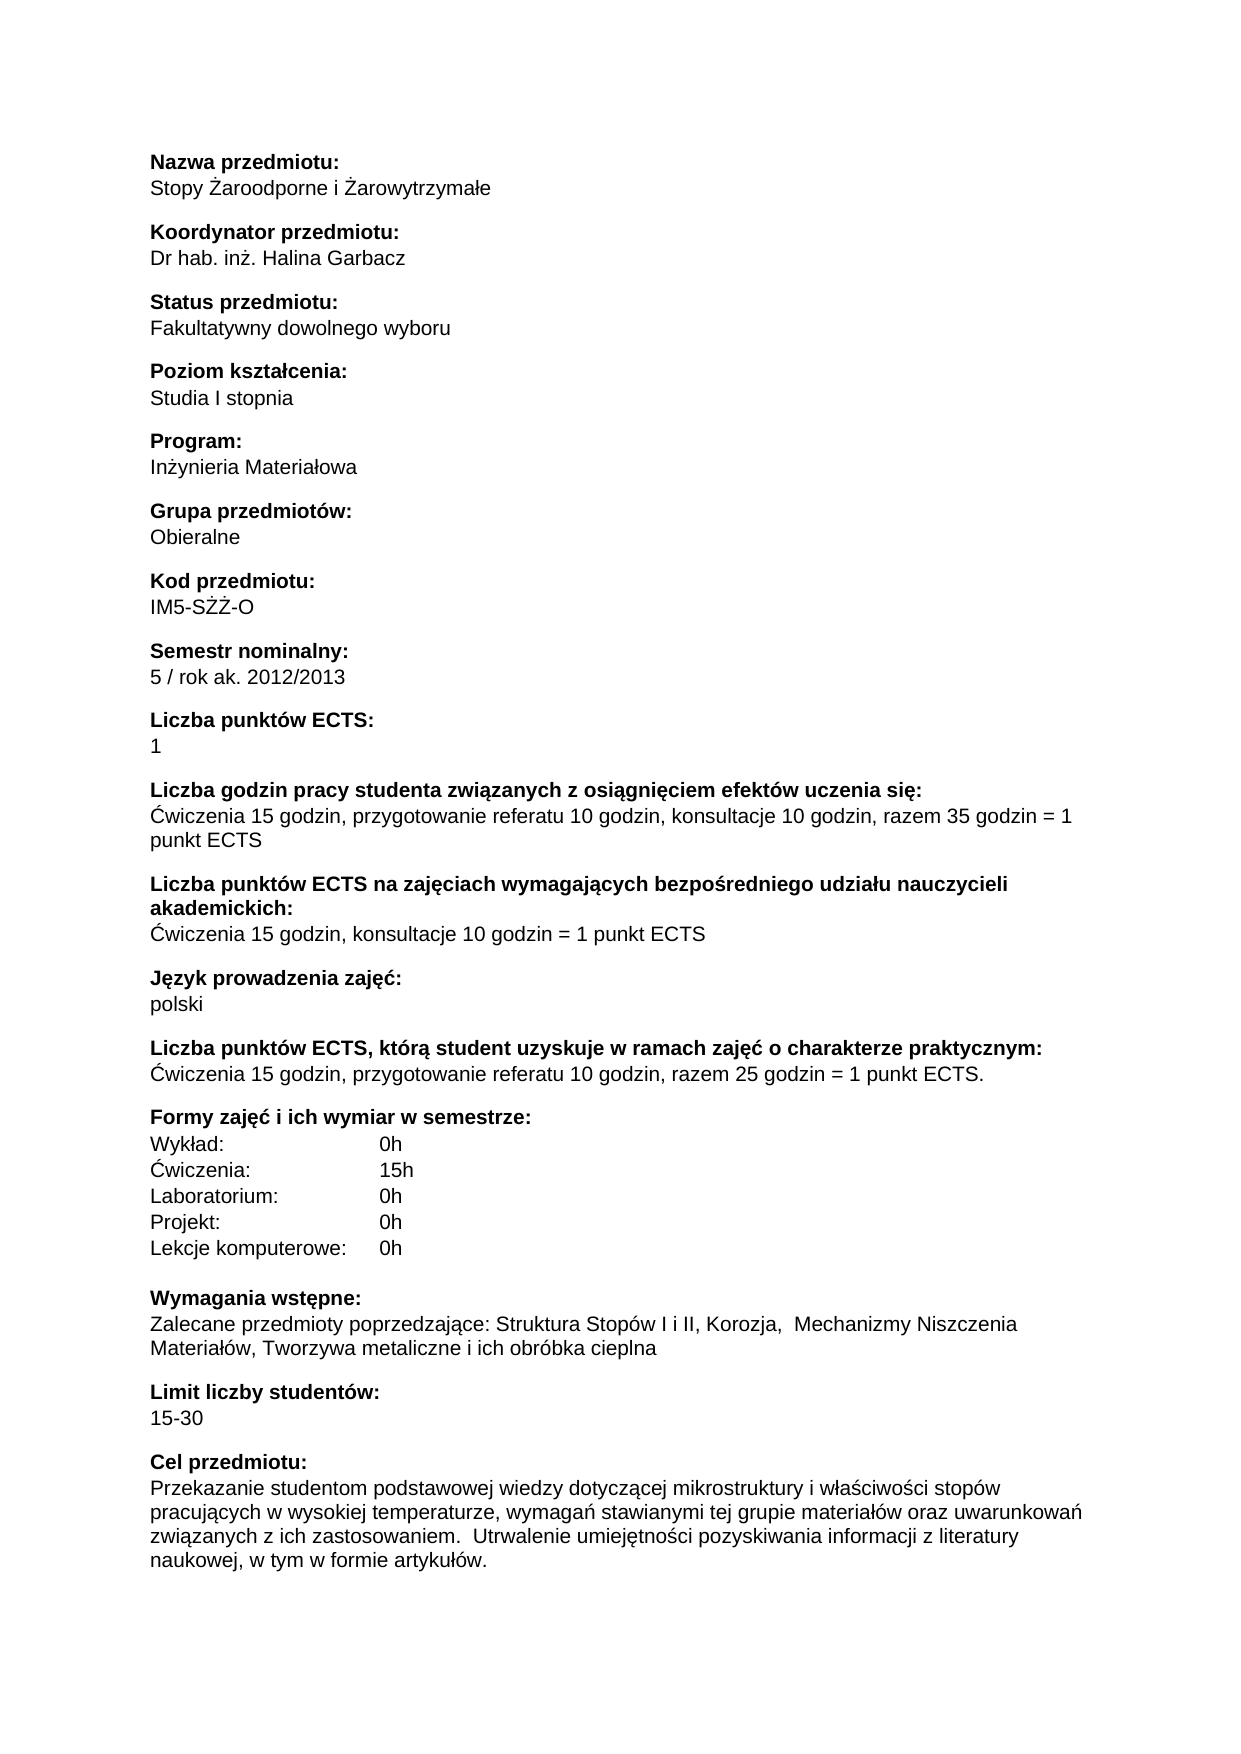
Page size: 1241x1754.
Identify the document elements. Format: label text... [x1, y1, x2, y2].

text Język prowadzenia zajęć: [150, 966, 1090, 989]
text Koordynator przedmiotu: [150, 220, 1090, 244]
text Formy zajęć i ich wymiar w semestrze: [150, 1105, 1090, 1129]
text Studia I stopnia [150, 385, 1090, 409]
table_cell Lekcje komputerowe: [140, 1236, 367, 1260]
text Ćwiczenia 15 godzin, konsultacje 10 godzin = 1 punkt ECTS [150, 922, 1090, 946]
text Status przedmiotu: [150, 289, 1090, 313]
text Grupa przedmiotów: [150, 499, 1090, 523]
table_header 0h [369, 1132, 597, 1156]
text polski [150, 992, 1090, 1016]
text 15-30 [150, 1406, 1090, 1430]
text IM5-SŻŻ-O [150, 595, 1090, 619]
table_header Wykład: [140, 1132, 367, 1156]
text Dr hab. inż. Halina Garbacz [150, 246, 1090, 270]
text Inżynieria Materiałowa [150, 455, 1090, 479]
table_cell Projekt: [140, 1210, 367, 1234]
text Limit liczby studentów: [150, 1380, 1090, 1404]
text Program: [150, 429, 1090, 453]
text Liczba punktów ECTS na zajęciach wymagających bezpośredniego udziału nauczycieli akademickich: [150, 872, 1090, 920]
table_cell 0h [369, 1182, 597, 1208]
text Semestr nominalny: [150, 638, 1090, 662]
text Cel przedmiotu: [150, 1449, 1090, 1473]
text Kod przedmiotu: [150, 569, 1090, 593]
text 1 [150, 734, 1090, 758]
text Poziom kształcenia: [150, 359, 1090, 383]
text Liczba godzin pracy studenta związanych z osiągnięciem efektów uczenia się: [150, 778, 1090, 802]
text Przekazanie studentom podstawowej wiedzy dotyczącej mikrostruktury i właściwości stopów pracujących w wysokiej temperaturze, wymagań stawianymi tej grupie materiałów oraz uwarunkowań związanych z ich zastosowaniem. Utrwalenie umiejętności pozyskiwania informacji z literatury naukowej, w tym w formie artykułów. [150, 1476, 1090, 1571]
text Stopy Żaroodporne i Żarowytrzymałe [150, 176, 1090, 200]
text Liczba punktów ECTS, którą student uzyskuje w ramach zajęć o charakterze praktycznym: [150, 1035, 1090, 1059]
table_cell Laboratorium: [140, 1184, 367, 1208]
table_cell 15h [369, 1156, 597, 1182]
text Obieralne [150, 525, 1090, 549]
text Ćwiczenia 15 godzin, przygotowanie referatu 10 godzin, konsultacje 10 godzin, razem 35 godzin = 1 punkt ECTS [150, 804, 1090, 852]
text Wymagania wstępne: [150, 1286, 1090, 1310]
text Nazwa przedmiotu: [150, 150, 1090, 174]
text Zalecane przedmioty poprzedzające: Struktura Stopów I i II, Korozja, Mechanizmy Niszczenia Materiałów, Tworzywa metaliczne i ich obróbka cieplna [150, 1312, 1090, 1360]
table_cell Ćwiczenia: [140, 1158, 367, 1182]
text Fakultatywny dowolnego wyboru [150, 316, 1090, 339]
text 5 / rok ak. 2012/2013 [150, 664, 1090, 688]
text Liczba punktów ECTS: [150, 708, 1090, 732]
table_cell 0h [369, 1208, 597, 1234]
table_cell 0h [369, 1234, 597, 1260]
text Ćwiczenia 15 godzin, przygotowanie referatu 10 godzin, razem 25 godzin = 1 punkt ECTS. [150, 1061, 1090, 1085]
